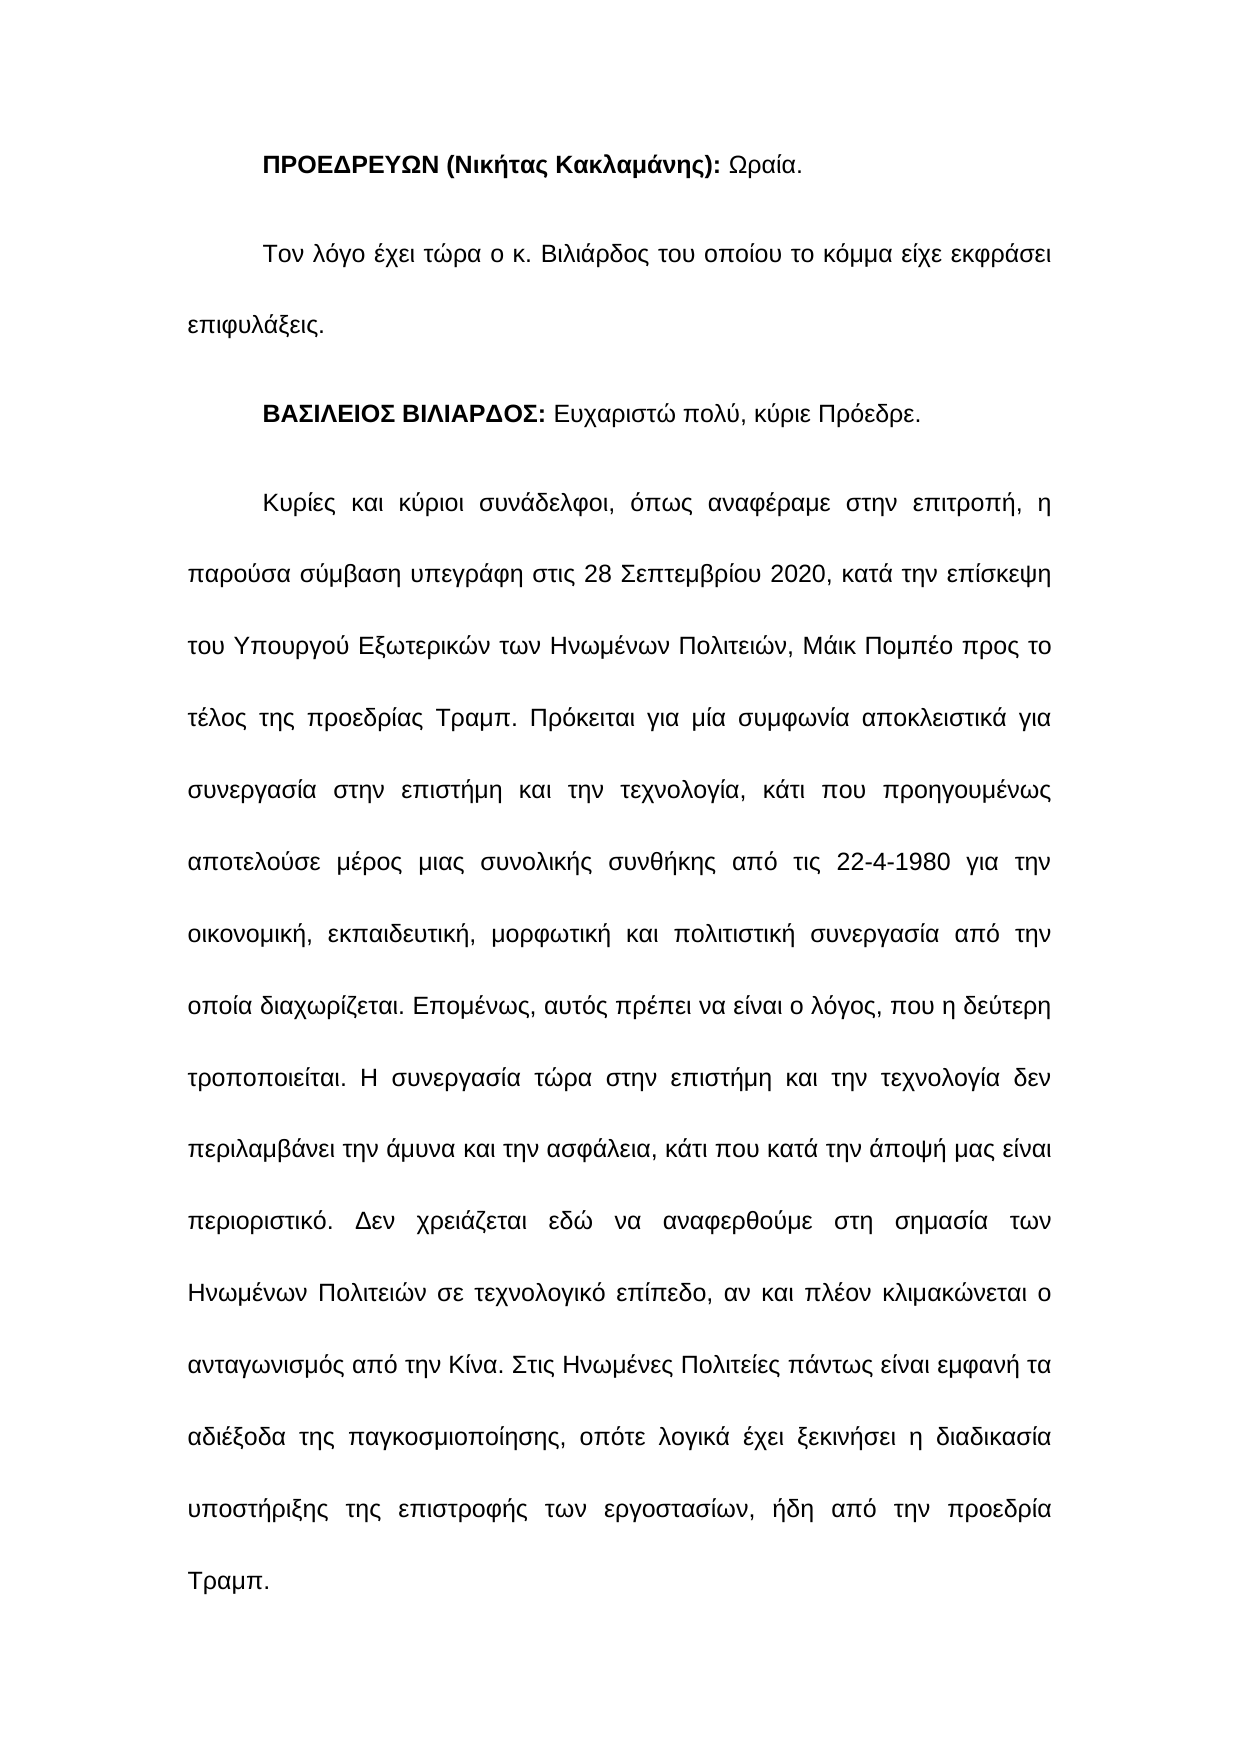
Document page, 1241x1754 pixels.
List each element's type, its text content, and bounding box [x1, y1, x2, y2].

text Κυρίες και κύριοι συνάδελφοι, όπως αναφέραμε στην επιτροπή, η παρούσα σύμβαση υπεγράφη στις 28 Σεπτεμβρίου 2020, κατά την επίσκεψη του Υπουργού Εξωτερικών των Ηνωμένων Πολιτειών, Μάικ Πομπέο προς το τέλος της προεδρίας Τραμπ. Πρόκειται για μία συμφωνία αποκλειστικά για συνεργασία στην επιστήμη και την τεχνολογία, κάτι που προηγουμένως αποτελούσε μέρος μιας συνολικής συνθήκης από τις 22-4-1980 για την οικονομική, εκπαιδευτική, μορφωτική και πολιτιστική συνεργασία από την οποία διαχωρίζεται. Επομένως, αυτός πρέπει να είναι ο λόγος, που η δεύτερη τροποποιείται. Η συνεργασία τώρα στην επιστήμη και την τεχνολογία δεν περιλαμβάνει την άμυνα και την ασφάλεια, κάτι που κατά την άποψή μας είναι περιοριστικό. Δεν χρειάζεται εδώ να αναφερθούμε στη σημασία των Ηνωμένων Πολιτειών σε τεχνολογικό επίπεδο, αν και πλέον κλιμακώνεται ο ανταγωνισμός από την Κίνα. Στις Ηνωμένες Πολιτείες πάντως είναι εμφανή τα αδιέξοδα της παγκοσμιοποίησης, οπότε λογικά έχει ξεκινήσει η διαδικασία υποστήριξης της επιστροφής των εργοστασίων, ήδη από την προεδρία Τραμπ. [187, 487, 1053, 1594]
text Τον λόγο έχει τώρα ο κ. Βιλιάρδος του οποίου το κόμμα είχε εκφράσει επιφυλάξεις. [187, 238, 1053, 339]
text ΠΡΟΕΔΡΕΥΩΝ (Νικήτας Κακλαμάνης): Ωραία. [187, 150, 1053, 179]
text ΒΑΣΙΛΕΙΟΣ ΒΙΛΙΑΡΔΟΣ: Ευχαριστώ πολύ, κύριε Πρόεδρε. [187, 399, 1053, 428]
